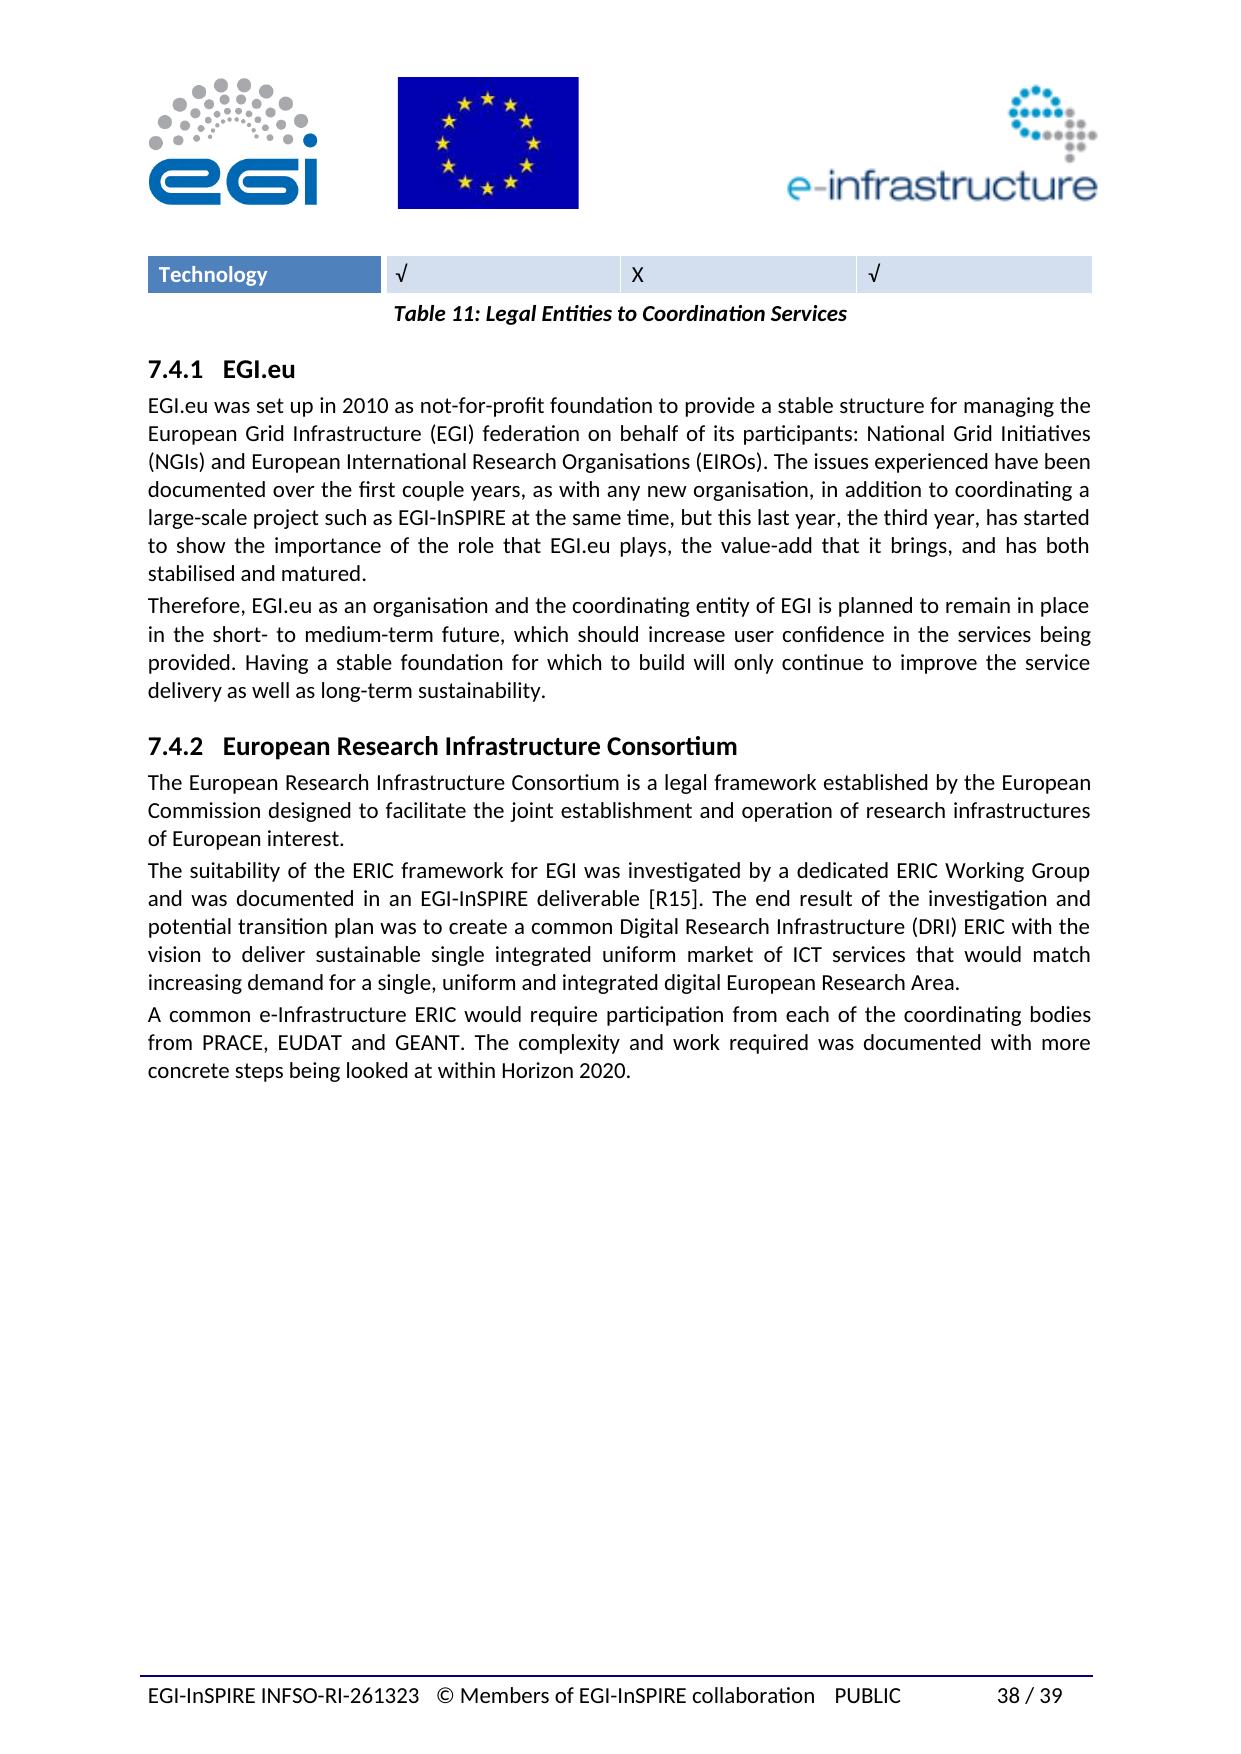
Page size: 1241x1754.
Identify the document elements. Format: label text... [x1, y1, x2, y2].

text A common e-Infrastructure ERIC would require participation from each of the coordinating bodies from PRACE, EUDAT and GEANT. The complexity and work required was documented with more concrete steps being looked at within Horizon 2020. [148, 1001, 1092, 1084]
text Table 11: Legal Entities to Coordination Services [148, 299, 1092, 327]
table_cell √ [857, 256, 1092, 293]
picture [780, 77, 1106, 210]
picture [397, 77, 579, 209]
text The suitability of the ERIC framework for EGI was investigated by a dedicated ERIC Working Group and was documented in an EGI-InSPIRE deliverable [R15]. The end result of the investigation and potential transition plan was to create a common Digital Research Infrastructure (DRI) ERIC with the vision to deliver sustainable single integrated uniform market of ICT services that would match increasing demand for a single, uniform and integrated digital European Research Area. [148, 856, 1092, 996]
subtitle EGI.eu [148, 352, 1092, 385]
table_cell √ [387, 256, 620, 293]
table_cell X [621, 256, 856, 293]
text The European Research Infrastructure Consortium is a legal framework established by the European Commission designed to facilitate the joint establishment and operation of research infrastructures of European interest. [148, 768, 1092, 852]
table_cell Technology [148, 256, 381, 293]
text EGI.eu was set up in 2010 as not-for-profit foundation to provide a stable structure for managing the European Grid Infrastructure (EGI) federation on behalf of its participants: National Grid Initiatives (NGIs) and European International Research Organisations (EIROs). The issues experienced have been documented over the first couple years, as with any new organisation, in addition to coordinating a large-scale project such as EGI-InSPIRE at the same time, but this last year, the third year, has started to show the importance of the role that EGI.eu plays, the value-add that it brings, and has both stabilised and matured. [148, 391, 1092, 587]
picture [147, 77, 319, 207]
text Therefore, EGI.eu as an organisation and the coordinating entity of EGI is planned to remain in place in the short- to medium-term future, which should increase user confidence in the services being provided. Having a stable foundation for which to build will only continue to improve the service delivery as well as long-term sustainability. [148, 592, 1092, 704]
subtitle European Research Infrastructure Consortium [148, 729, 1092, 762]
